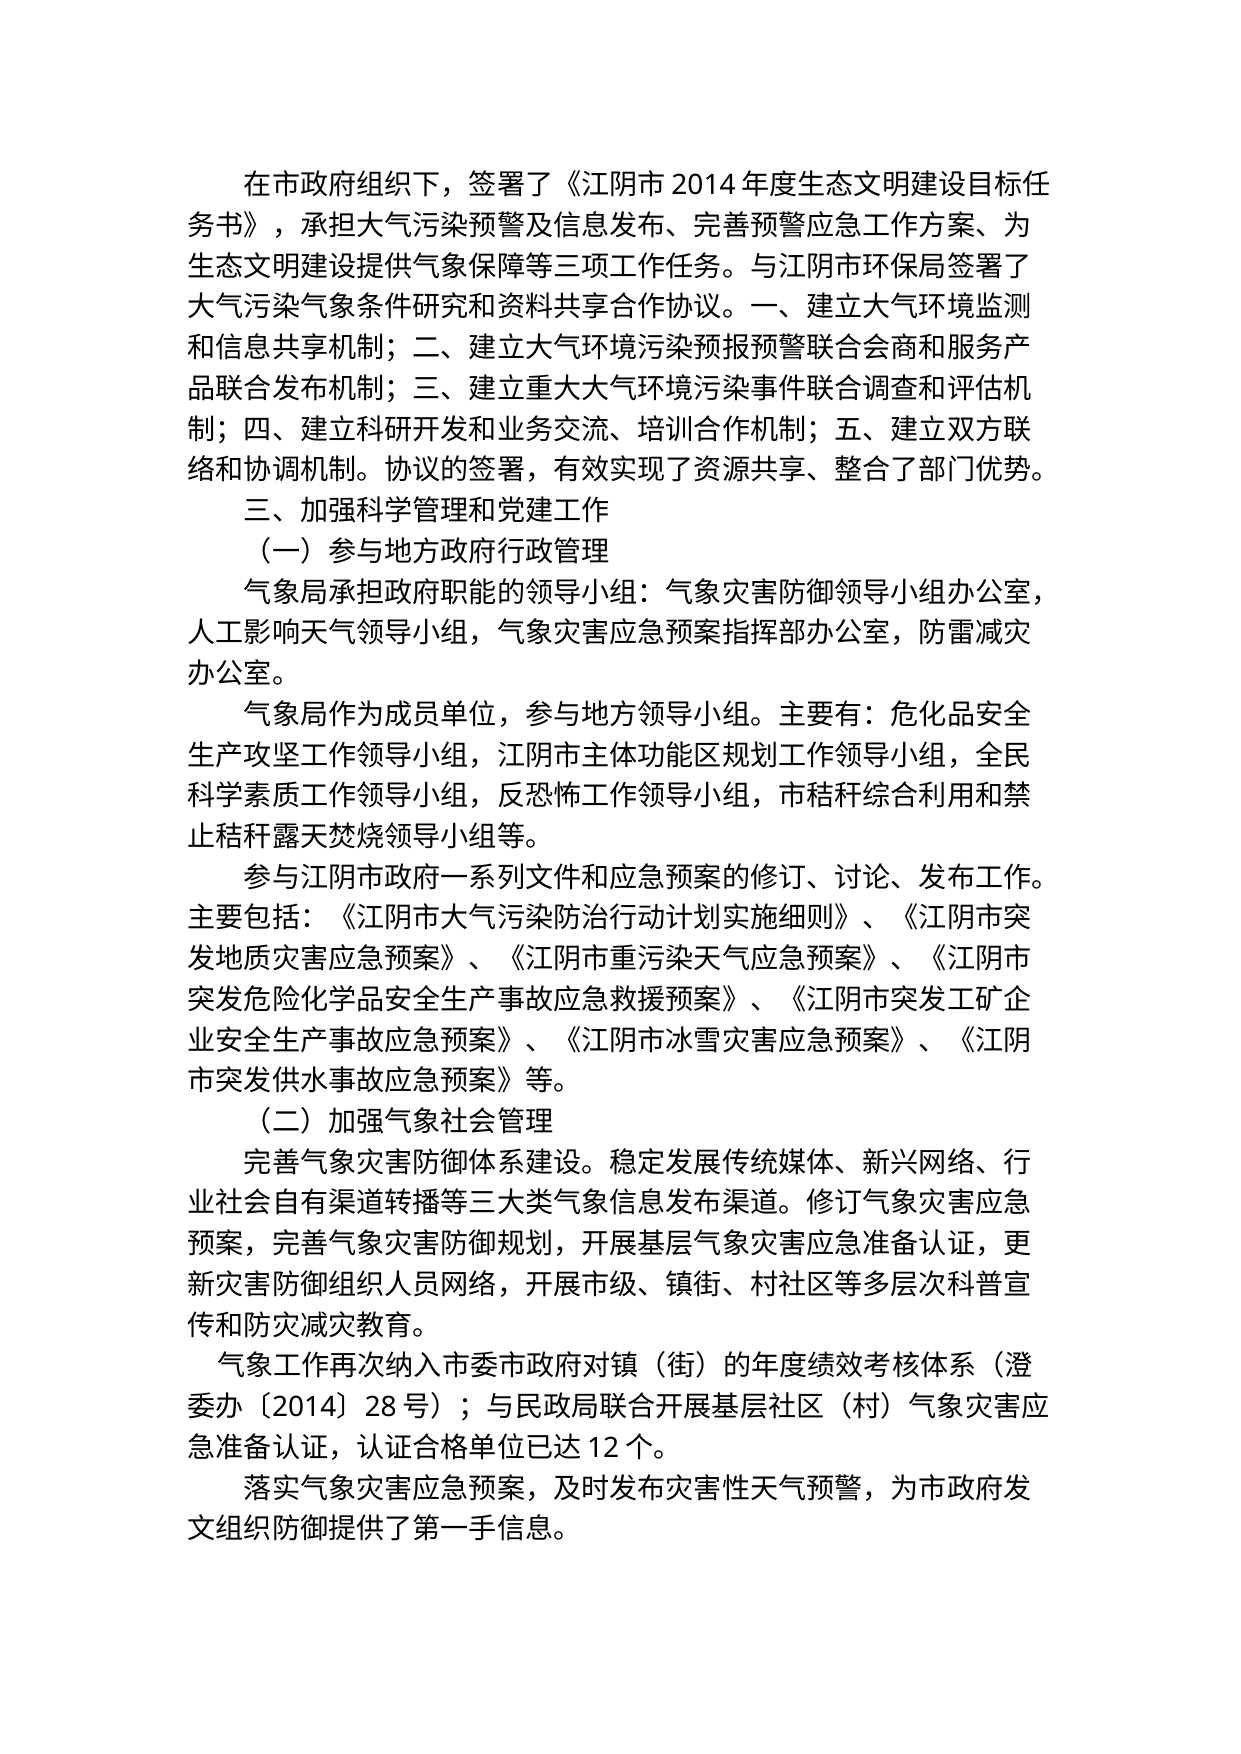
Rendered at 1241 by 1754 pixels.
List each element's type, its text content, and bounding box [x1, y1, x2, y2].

text （二）加强气象社会管理 [187, 1099, 1053, 1139]
text （一）参与地方政府行政管理 [187, 529, 1053, 569]
text 完善气象灾害防御体系建设。稳定发展传统媒体、新兴网络、行业社会自有渠道转播等三大类气象信息发布渠道。修订气象灾害应急预案，完善气象灾害防御规划，开展基层气象灾害应急准备认证，更新灾害防御组织人员网络，开展市级、镇街、村社区等多层次科普宣传和防灾减灾教育。 [187, 1139, 1053, 1343]
text 气象局作为成员单位，参与地方领导小组。主要有：危化品安全生产攻坚工作领导小组，江阴市主体功能区规划工作领导小组，全民科学素质工作领导小组，反恐怖工作领导小组，市秸秆综合利用和禁止秸秆露天焚烧领导小组等。 [187, 692, 1053, 854]
text 参与江阴市政府一系列文件和应急预案的修订、讨论、发布工作。主要包括：《江阴市大气污染防治行动计划实施细则》、《江阴市突发地质灾害应急预案》、《江阴市重污染天气应急预案》、《江阴市突发危险化学品安全生产事故应急救援预案》、《江阴市突发工矿企业安全生产事故应急预案》、《江阴市冰雪灾害应急预案》、《江阴市突发供水事故应急预案》等。 [187, 854, 1053, 1099]
text 在市政府组织下，签署了《江阴市2014年度生态文明建设目标任务书》，承担大气污染预警及信息发布、完善预警应急工作方案、为生态文明建设提供气象保障等三项工作任务。与江阴市环保局签署了大气污染气象条件研究和资料共享合作协议。一、建立大气环境监测和信息共享机制；二、建立大气环境污染预报预警联合会商和服务产品联合发布机制；三、建立重大大气环境污染事件联合调查和评估机制；四、建立科研开发和业务交流、培训合作机制；五、建立双方联络和协调机制。协议的签署，有效实现了资源共享、整合了部门优势。 [187, 162, 1053, 488]
text 气象工作再次纳入市委市政府对镇（街）的年度绩效考核体系（澄委办〔2014〕28号）；与民政局联合开展基层社区（村）气象灾害应急准备认证，认证合格单位已达12个。 [187, 1343, 1053, 1466]
text 落实气象灾害应急预案，及时发布灾害性天气预警，为市政府发文组织防御提供了第一手信息。 [187, 1466, 1053, 1547]
text 三、加强科学管理和党建工作 [187, 488, 1053, 529]
text 气象局承担政府职能的领导小组：气象灾害防御领导小组办公室，人工影响天气领导小组，气象灾害应急预案指挥部办公室，防雷减灾办公室。 [187, 569, 1053, 692]
